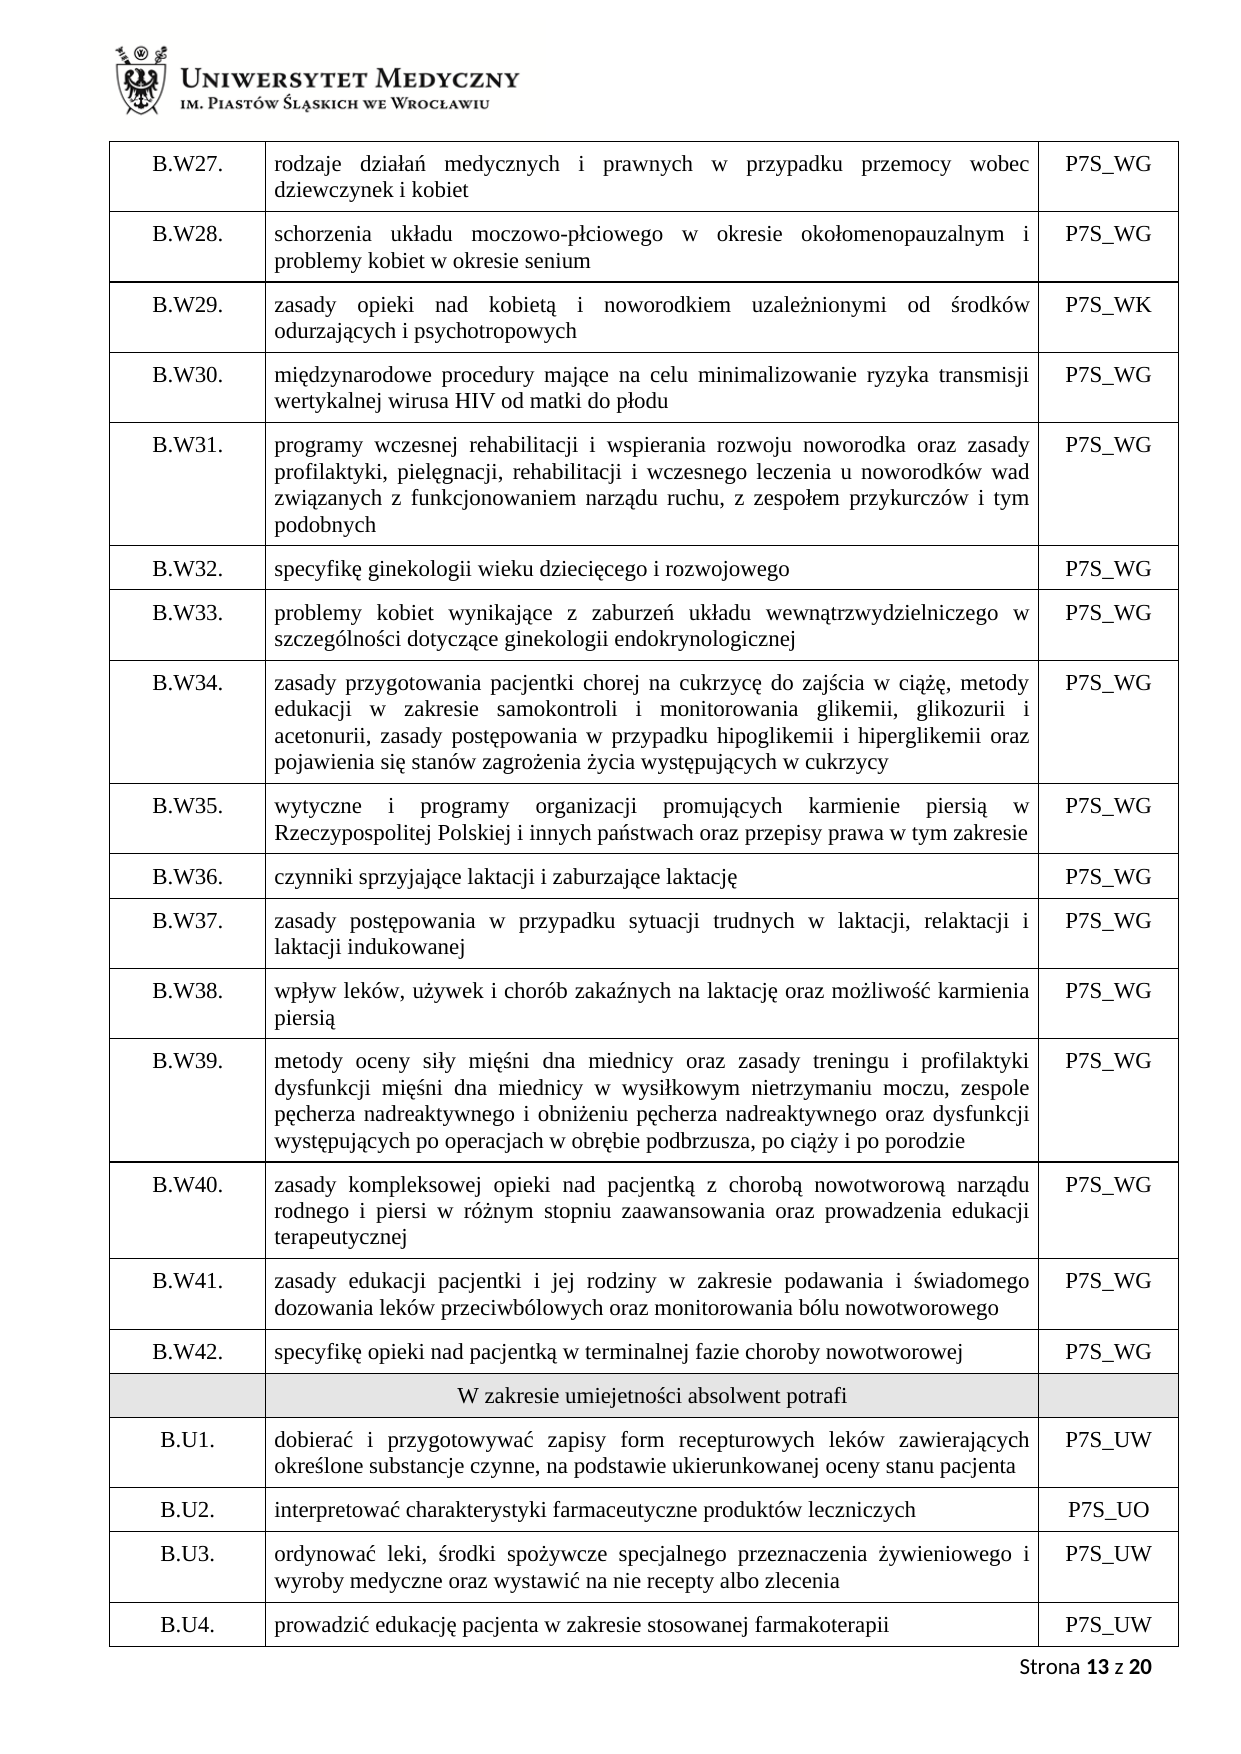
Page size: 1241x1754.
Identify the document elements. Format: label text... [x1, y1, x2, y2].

table_cell [110, 1374, 265, 1417]
table_cell P7S_WK [1039, 283, 1178, 352]
table_cell schorzenia układu moczowo-płciowego w okresie okołomenopauzalnym i problemy kobiet w okresie senium [266, 212, 1038, 281]
table_cell P7S_WG [1039, 142, 1178, 211]
picture [87, 18, 546, 142]
table_cell B.W34. [110, 661, 265, 783]
table_cell specyfikę opieki nad pacjentką w terminalnej fazie choroby nowotworowej [266, 1330, 1038, 1373]
table_cell B.W27. [110, 142, 265, 211]
table_cell zasady edukacji pacjentki i jej rodziny w zakresie podawania i świadomego dozowania leków przeciwbólowych oraz monitorowania bólu nowotworowego [266, 1259, 1038, 1328]
table_cell B.U1. [110, 1418, 265, 1487]
table_cell B.W29. [110, 283, 265, 352]
table_cell P7S_WG [1039, 969, 1178, 1038]
table_cell P7S_WG [1039, 854, 1178, 897]
table_cell P7S_WG [1039, 1330, 1178, 1373]
table_cell B.W39. [110, 1039, 265, 1161]
table_cell dobierać i przygotowywać zapisy form recepturowych leków zawierających określone substancje czynne, na podstawie ukierunkowanej oceny stanu pacjenta [266, 1418, 1038, 1487]
table_cell specyfikę ginekologii wieku dziecięcego i rozwojowego [266, 546, 1038, 589]
table_cell P7S_WG [1039, 784, 1178, 853]
table_cell zasady opieki nad kobietą i noworodkiem uzależnionymi od środków odurzających i psychotropowych [266, 283, 1038, 352]
table_cell czynniki sprzyjające laktacji i zaburzające laktację [266, 854, 1038, 897]
table_cell P7S_WG [1039, 546, 1178, 589]
table_cell P7S_WG [1039, 1039, 1178, 1161]
table_cell międzynarodowe procedury mające na celu minimalizowanie ryzyka transmisji wertykalnej wirusa HIV od matki do płodu [266, 353, 1038, 422]
table_cell P7S_WG [1039, 423, 1178, 545]
table_cell B.W42. [110, 1330, 265, 1373]
table_cell B.W40. [110, 1163, 265, 1258]
table_cell P7S_UW [1039, 1418, 1178, 1487]
table_cell B.W31. [110, 423, 265, 545]
table_cell B.W35. [110, 784, 265, 853]
table_cell W zakresie umiejetności absolwent potrafi [266, 1374, 1038, 1417]
table_cell prowadzić edukację pacjenta w zakresie stosowanej farmakoterapii [266, 1603, 1038, 1646]
table_cell rodzaje działań medycznych i prawnych w przypadku przemocy wobec dziewczynek i kobiet [266, 142, 1038, 211]
table_cell B.U3. [110, 1532, 265, 1602]
table_cell zasady przygotowania pacjentki chorej na cukrzycę do zajścia w ciążę, metody edukacji w zakresie samokontroli i monitorowania glikemii, glikozurii i acetonurii, zasady postępowania w przypadku hipoglikemii i hiperglikemii oraz pojawienia się stanów zagrożenia życia występujących w cukrzycy [266, 661, 1038, 783]
table_cell P7S_WG [1039, 353, 1178, 422]
table_cell B.W38. [110, 969, 265, 1038]
table_cell B.W32. [110, 546, 265, 589]
table_cell interpretować charakterystyki farmaceutyczne produktów leczniczych [266, 1488, 1038, 1531]
table_cell P7S_WG [1039, 212, 1178, 281]
table_cell B.W41. [110, 1259, 265, 1328]
table_cell B.W37. [110, 899, 265, 968]
table_cell P7S_WG [1039, 899, 1178, 968]
table_cell metody oceny siły mięśni dna miednicy oraz zasady treningu i profilaktyki dysfunkcji mięśni dna miednicy w wysiłkowym nietrzymaniu moczu, zespole pęcherza nadreaktywnego i obniżeniu pęcherza nadreaktywnego oraz dysfunkcji występujących po operacjach w obrębie podbrzusza, po ciąży i po porodzie [266, 1039, 1038, 1161]
table_cell zasady kompleksowej opieki nad pacjentką z chorobą nowotworową narządu rodnego i piersi w różnym stopniu zaawansowania oraz prowadzenia edukacji terapeutycznej [266, 1163, 1038, 1258]
table_cell B.U2. [110, 1488, 265, 1531]
table_cell wpływ leków, używek i chorób zakaźnych na laktację oraz możliwość karmienia piersią [266, 969, 1038, 1038]
table_cell problemy kobiet wynikające z zaburzeń układu wewnątrzwydzielniczego w szczególności dotyczące ginekologii endokrynologicznej [266, 590, 1038, 660]
table_cell B.W28. [110, 212, 265, 281]
table_cell B.U4. [110, 1603, 265, 1646]
table_cell B.W30. [110, 353, 265, 422]
table_cell P7S_WG [1039, 590, 1178, 660]
table_cell [1039, 1374, 1178, 1417]
table_cell P7S_UW [1039, 1532, 1178, 1602]
table_cell programy wczesnej rehabilitacji i wspierania rozwoju noworodka oraz zasady profilaktyki, pielęgnacji, rehabilitacji i wczesnego leczenia u noworodków wad związanych z funkcjonowaniem narządu ruchu, z zespołem przykurczów i tym podobnych [266, 423, 1038, 545]
table_cell P7S_WG [1039, 1163, 1178, 1258]
table_cell B.W33. [110, 590, 265, 660]
table_cell wytyczne i programy organizacji promujących karmienie piersią w Rzeczypospolitej Polskiej i innych państwach oraz przepisy prawa w tym zakresie [266, 784, 1038, 853]
table_cell zasady postępowania w przypadku sytuacji trudnych w laktacji, relaktacji i laktacji indukowanej [266, 899, 1038, 968]
table_cell B.W36. [110, 854, 265, 897]
table_cell P7S_WG [1039, 1259, 1178, 1328]
table_cell P7S_UO [1039, 1488, 1178, 1531]
table_cell ordynować leki, środki spożywcze specjalnego przeznaczenia żywieniowego i wyroby medyczne oraz wystawić na nie recepty albo zlecenia [266, 1532, 1038, 1602]
table_cell P7S_UW [1039, 1603, 1178, 1646]
table_cell P7S_WG [1039, 661, 1178, 783]
